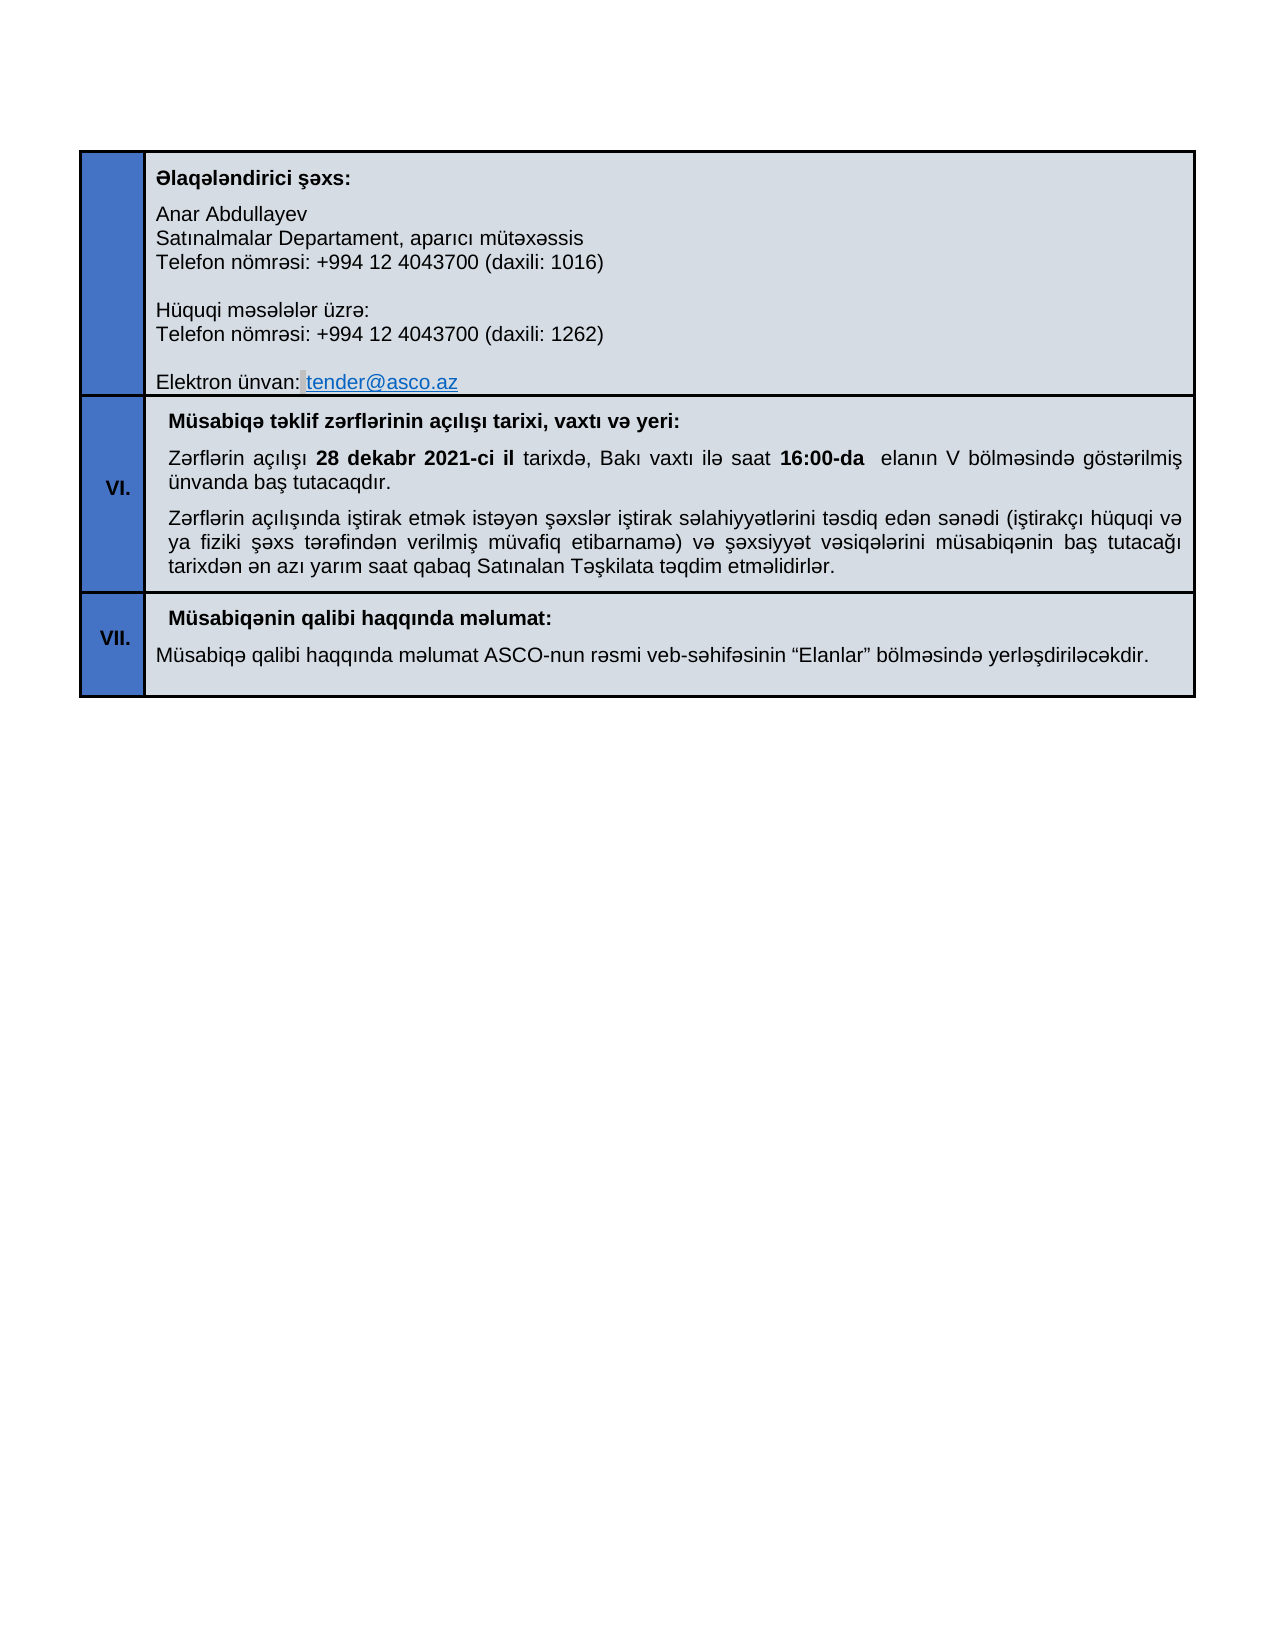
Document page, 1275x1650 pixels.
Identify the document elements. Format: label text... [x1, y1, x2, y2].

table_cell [146, 153, 1193, 394]
table_cell [82, 397, 143, 591]
table_cell Müsabiqə təklif zərflərinin açılışı tarixi, vaxtı və yeri: Zərflərin açılışı 28 dekabr 2021-ci il tarixdə, Bakı vaxtı ilə saat 16:00-da elanın V bölməsində göstərilmiş ünvanda baş tutacaqdır. Zərflərin açılışında iştirak etmək istəyən şəxslər iştirak səlahiyyətlərini təsdiq edən sənədi (iştirakçı hüquqi və ya fiziki şəxs tərəfindən verilmiş müvafiq etibarnamə) və şəxsiyyət vəsiqələrini müsabiqənin baş tutacağı tarixdən ən azı yarım saat qabaq Satınalan Təşkilata təqdim etməlidirlər. [146, 397, 1193, 591]
table_cell [82, 594, 143, 695]
table_cell Müsabiqənin qalibi haqqında məlumat: Müsabiqə qalibi haqqında məlumat ASCO-nun rəsmi veb-səhifəsinin “Elanlar” bölməsində yerləşdiriləcəkdir. [146, 594, 1193, 695]
table_cell [82, 153, 143, 394]
